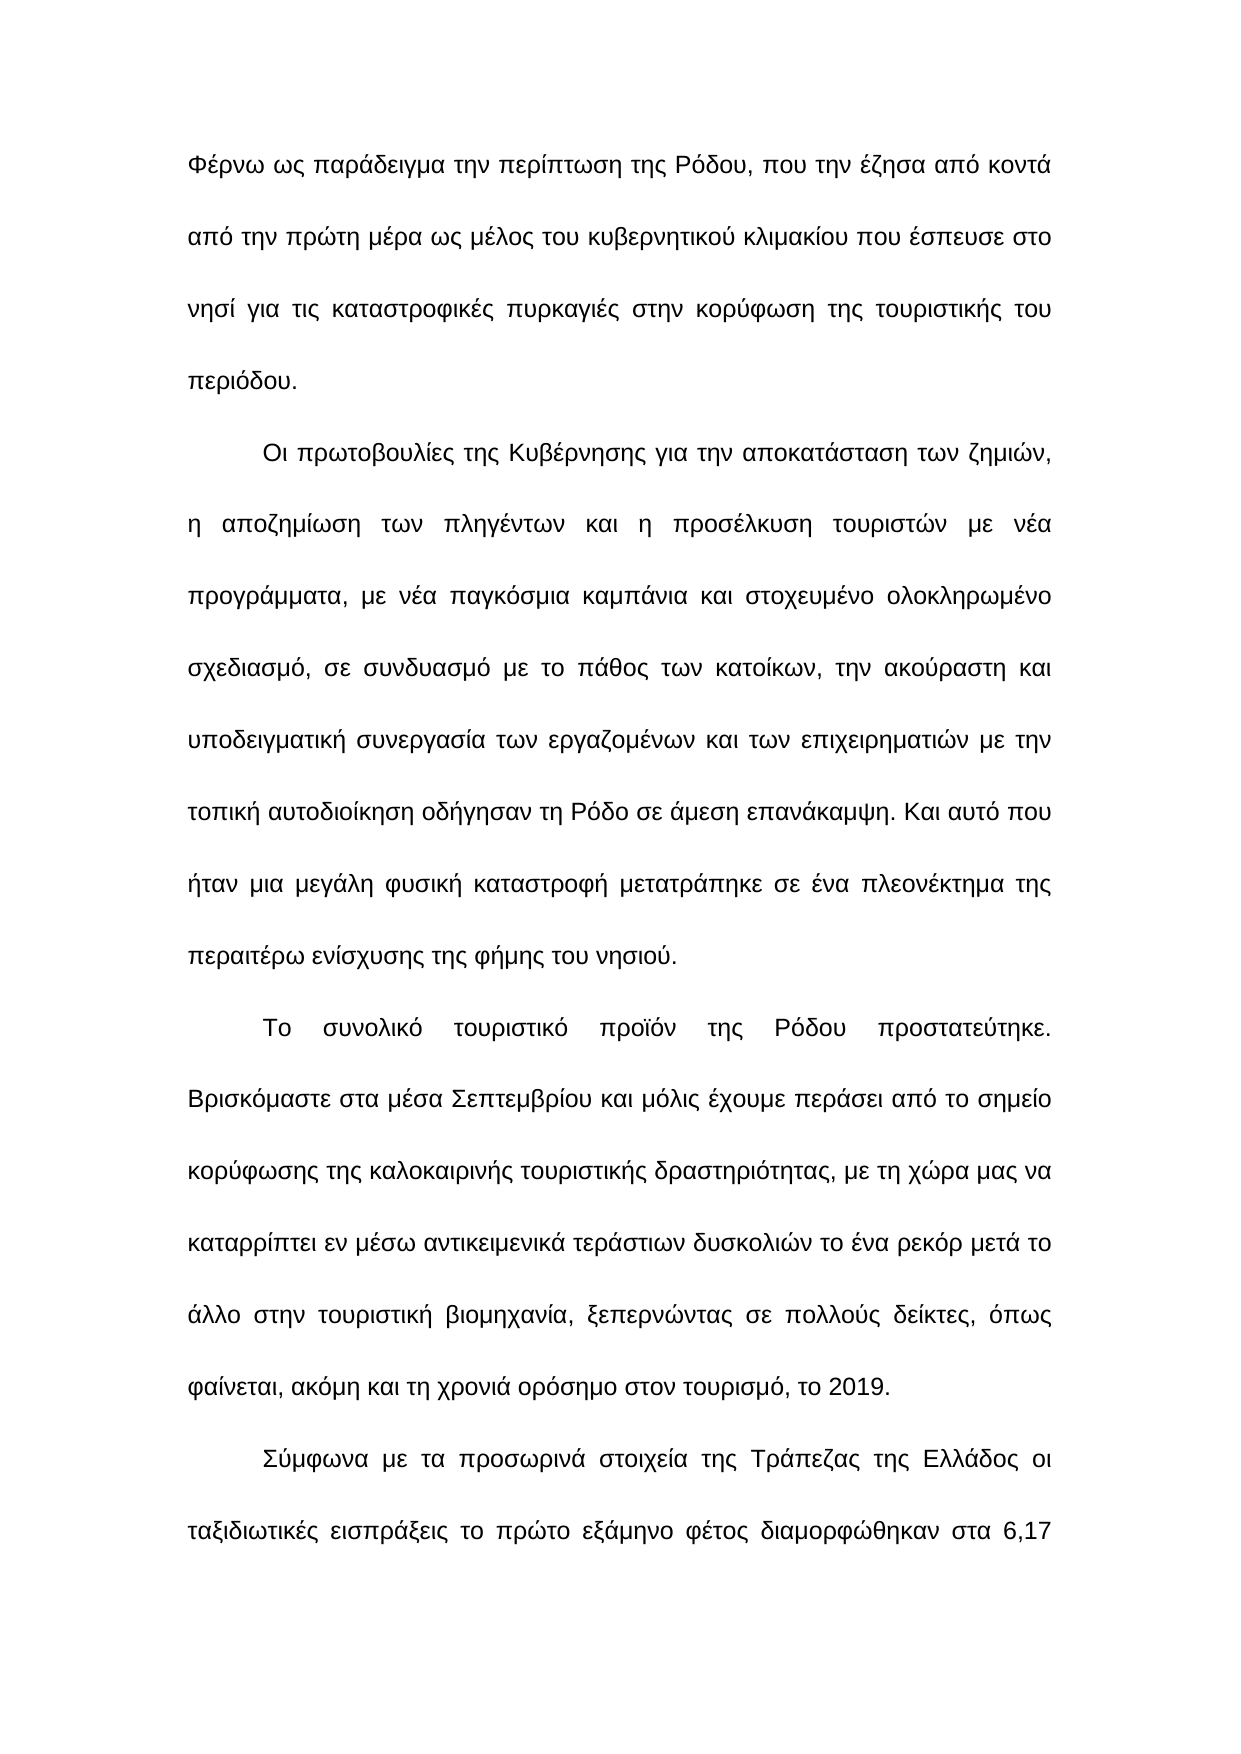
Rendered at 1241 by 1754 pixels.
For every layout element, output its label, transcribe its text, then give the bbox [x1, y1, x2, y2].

text Οι πρωτοβουλίες της Κυβέρνησης για την αποκατάσταση των ζημιών, η αποζημίωση των πληγέντων και η προσέλκυση τουριστών με νέα προγράμματα, με νέα παγκόσμια καμπάνια και στοχευμένο ολοκληρωμένο σχεδιασμό, σε συνδυασμό με το πάθος των κατοίκων, την ακούραστη και υποδειγματική συνεργασία των εργαζομένων και των επιχειρηματιών με την τοπική αυτοδιοίκηση οδήγησαν τη Ρόδο σε άμεση επανάκαμψη. Και αυτό που ήταν μια μεγάλη φυσική καταστροφή μετατράπηκε σε ένα πλεονέκτημα της περαιτέρω ενίσχυσης της φήμης του νησιού. [187, 437, 1053, 969]
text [187, 1444, 1053, 1544]
text Το συνολικό τουριστικό προϊόν της Ρόδου προστατεύτηκε. Βρισκόμαστε στα μέσα Σεπτεμβρίου και μόλις έχουμε περάσει από το σημείο κορύφωσης της καλοκαιρινής τουριστικής δραστηριότητας, με τη χώρα μας να καταρρίπτει εν μέσω αντικειμενικά τεράστιων δυσκολιών το ένα ρεκόρ μετά το άλλο στην τουριστική βιομηχανία, ξεπερνώντας σε πολλούς δείκτες, όπως φαίνεται, ακόμη και τη χρονιά ορόσημο στον τουρισμό, το 2019. [187, 1012, 1053, 1401]
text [187, 150, 1053, 394]
